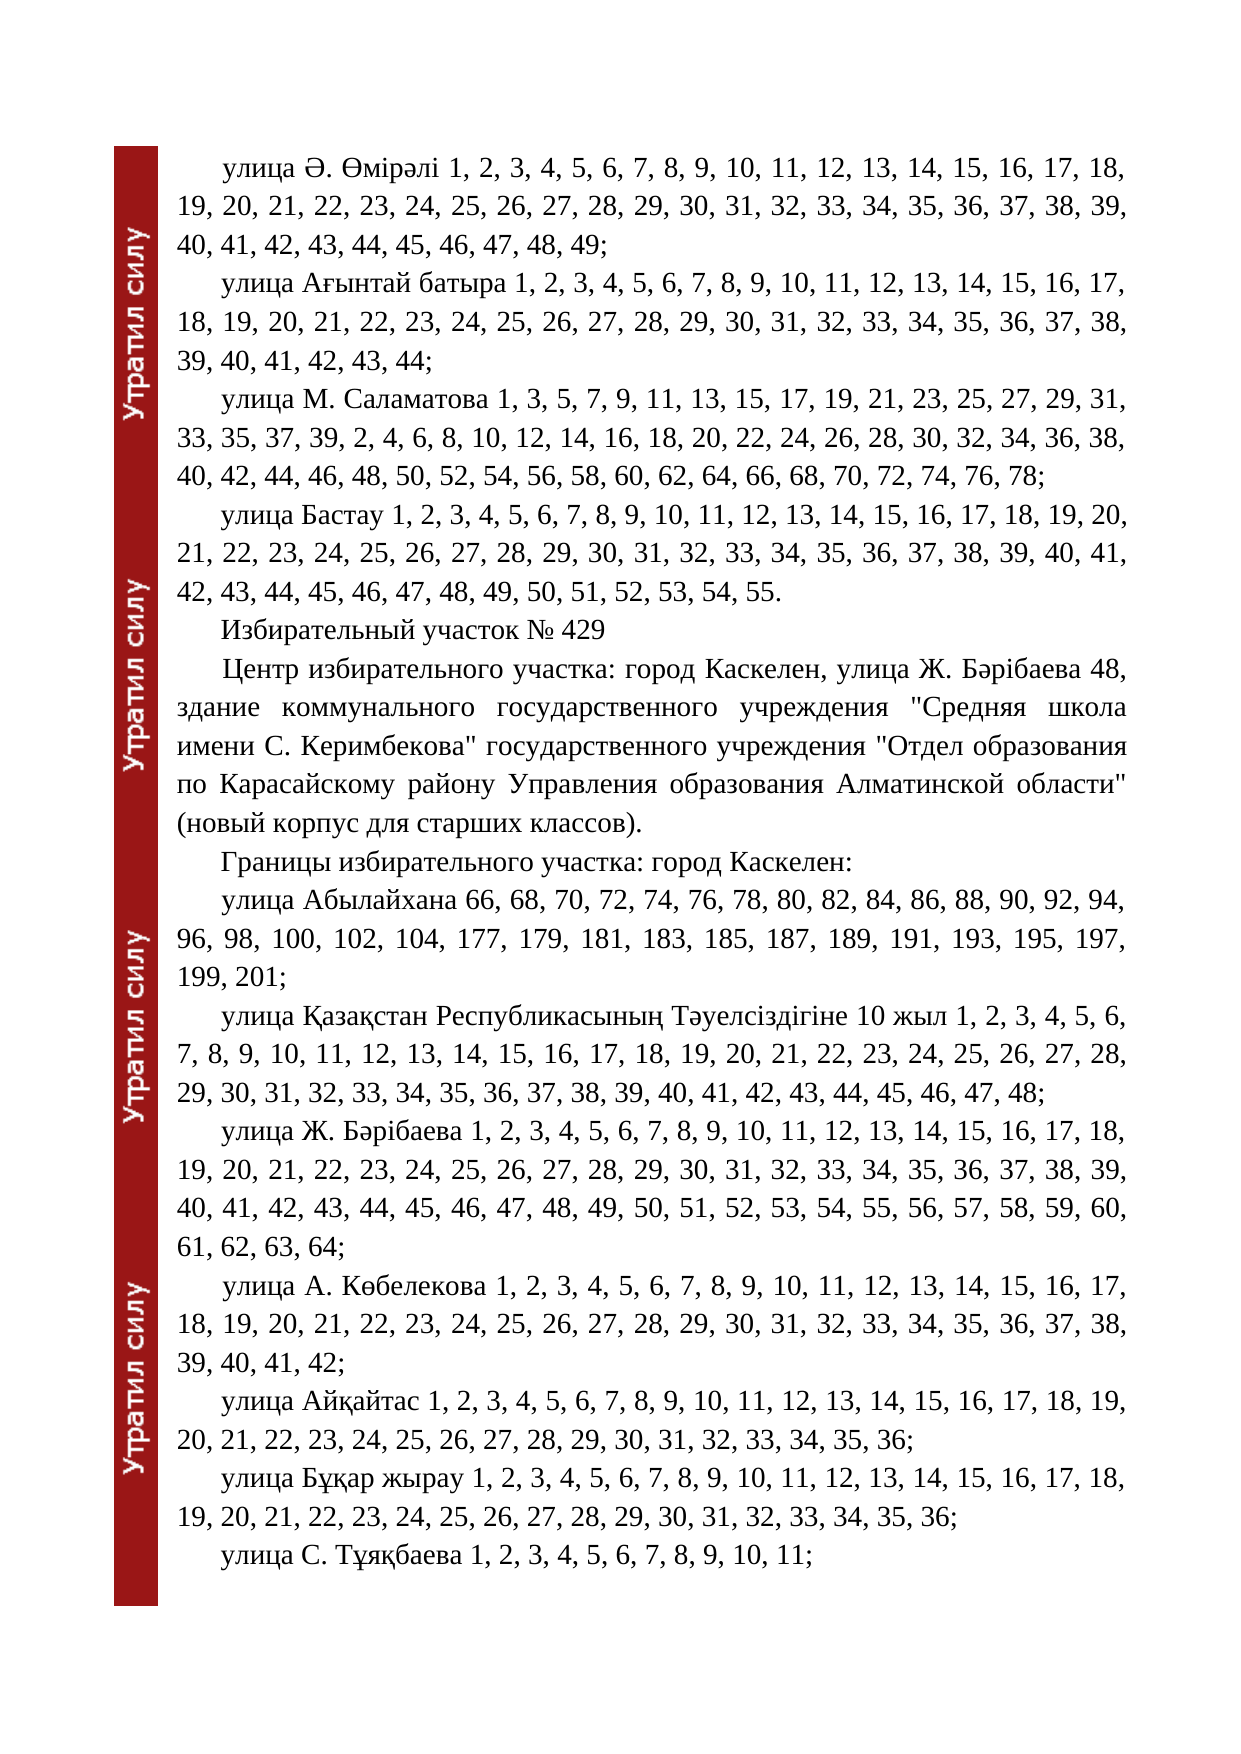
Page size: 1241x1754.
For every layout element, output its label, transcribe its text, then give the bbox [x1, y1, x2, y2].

text Границы избирательного участка: город Каскелен: [112, 844, 1128, 877]
text улица Бастау 1, 2, 3, 4, 5, 6, 7, 8, 9, 10, 11, 12, 13, 14, 15, 16, 17, 18, 19, 20, 21, 22, 23, 24, 25, 26, 27, 28, 29, 30, 31, 32, 33, 34, 35, 36, 37, 38, 39, 40, 41, 42, 43, 44, 45, 46, 47, 48, 49, 50, 51, 52, 53, 54, 55. [112, 497, 1128, 607]
picture [114, 839, 158, 844]
picture [114, 1571, 158, 1606]
text Избирательный участок № 429 [112, 612, 1128, 646]
text улица М. Саламатова 1, 3, 5, 7, 9, 11, 13, 15, 17, 19, 21, 23, 25, 27, 29, 31, 33, 35, 37, 39, 2, 4, 6, 8, 10, 12, 14, 16, 18, 20, 22, 24, 26, 28, 30, 32, 34, 36, 38, 40, 42, 44, 46, 48, 50, 52, 54, 56, 58, 60, 62, 64, 66, 68, 70, 72, 74, 76, 78; [112, 381, 1128, 492]
picture [114, 492, 158, 497]
text улица Ағынтай батыра 1, 2, 3, 4, 5, 6, 7, 8, 9, 10, 11, 12, 13, 14, 15, 16, 17, 18, 19, 20, 21, 22, 23, 24, 25, 26, 27, 28, 29, 30, 31, 32, 33, 34, 35, 36, 37, 38, 39, 40, 41, 42, 43, 44; [112, 266, 1128, 376]
text Центр избирательного участка: город Каскелен, улица Ж. Бәрібаева 48, здание коммунального государственного учреждения "Средняя школа имени С. Керимбекова" государственного учреждения "Отдел образования по Карасайскому району Управления образования Алматинской области" (новый корпус для старших классов). [112, 651, 1128, 839]
picture [114, 146, 158, 150]
text улица Абылайхана 66, 68, 70, 72, 74, 76, 78, 80, 82, 84, 86, 88, 90, 92, 94, 96, 98, 100, 102, 104, 177, 179, 181, 183, 185, 187, 189, 191, 193, 195, 197, 199, 201; [112, 882, 1128, 993]
text улица Ә. Өмірәлі 1, 2, 3, 4, 5, 6, 7, 8, 9, 10, 11, 12, 13, 14, 15, 16, 17, 18, 19, 20, 21, 22, 23, 24, 25, 26, 27, 28, 29, 30, 31, 32, 33, 34, 35, 36, 37, 38, 39, 40, 41, 42, 43, 44, 45, 46, 47, 48, 49; [112, 150, 1128, 261]
picture [114, 877, 158, 882]
picture [114, 646, 158, 651]
picture [114, 1108, 158, 1113]
text улица Ж. Бәрібаева 1, 2, 3, 4, 5, 6, 7, 8, 9, 10, 11, 12, 13, 14, 15, 16, 17, 18, 19, 20, 21, 22, 23, 24, 25, 26, 27, 28, 29, 30, 31, 32, 33, 34, 35, 36, 37, 38, 39, 40, 41, 42, 43, 44, 45, 46, 47, 48, 49, 50, 51, 52, 53, 54, 55, 56, 57, 58, 59, 60, 61, 62, 63, 64; [112, 1113, 1128, 1263]
text улица С. Тұяқбаева 1, 2, 3, 4, 5, 6, 7, 8, 9, 10, 11; [112, 1537, 1128, 1571]
picture [114, 1455, 158, 1460]
text улица Айқайтас 1, 2, 3, 4, 5, 6, 7, 8, 9, 10, 11, 12, 13, 14, 15, 16, 17, 18, 19, 20, 21, 22, 23, 24, 25, 26, 27, 28, 29, 30, 31, 32, 33, 34, 35, 36; [112, 1383, 1128, 1455]
picture [114, 1263, 158, 1268]
text улица Бұқар жырау 1, 2, 3, 4, 5, 6, 7, 8, 9, 10, 11, 12, 13, 14, 15, 16, 17, 18, 19, 20, 21, 22, 23, 24, 25, 26, 27, 28, 29, 30, 31, 32, 33, 34, 35, 36; [112, 1460, 1128, 1532]
picture [114, 1532, 158, 1537]
picture [114, 607, 158, 612]
picture [114, 376, 158, 381]
text улица А. Көбелекова 1, 2, 3, 4, 5, 6, 7, 8, 9, 10, 11, 12, 13, 14, 15, 16, 17, 18, 19, 20, 21, 22, 23, 24, 25, 26, 27, 28, 29, 30, 31, 32, 33, 34, 35, 36, 37, 38, 39, 40, 41, 42; [112, 1268, 1128, 1378]
text улица Қазақстан Республикасының Тәуелсіздігіне 10 жыл 1, 2, 3, 4, 5, 6, 7, 8, 9, 10, 11, 12, 13, 14, 15, 16, 17, 18, 19, 20, 21, 22, 23, 24, 25, 26, 27, 28, 29, 30, 31, 32, 33, 34, 35, 36, 37, 38, 39, 40, 41, 42, 43, 44, 45, 46, 47, 48; [112, 998, 1128, 1108]
picture [114, 261, 158, 266]
picture [114, 993, 158, 998]
picture [114, 1378, 158, 1383]
